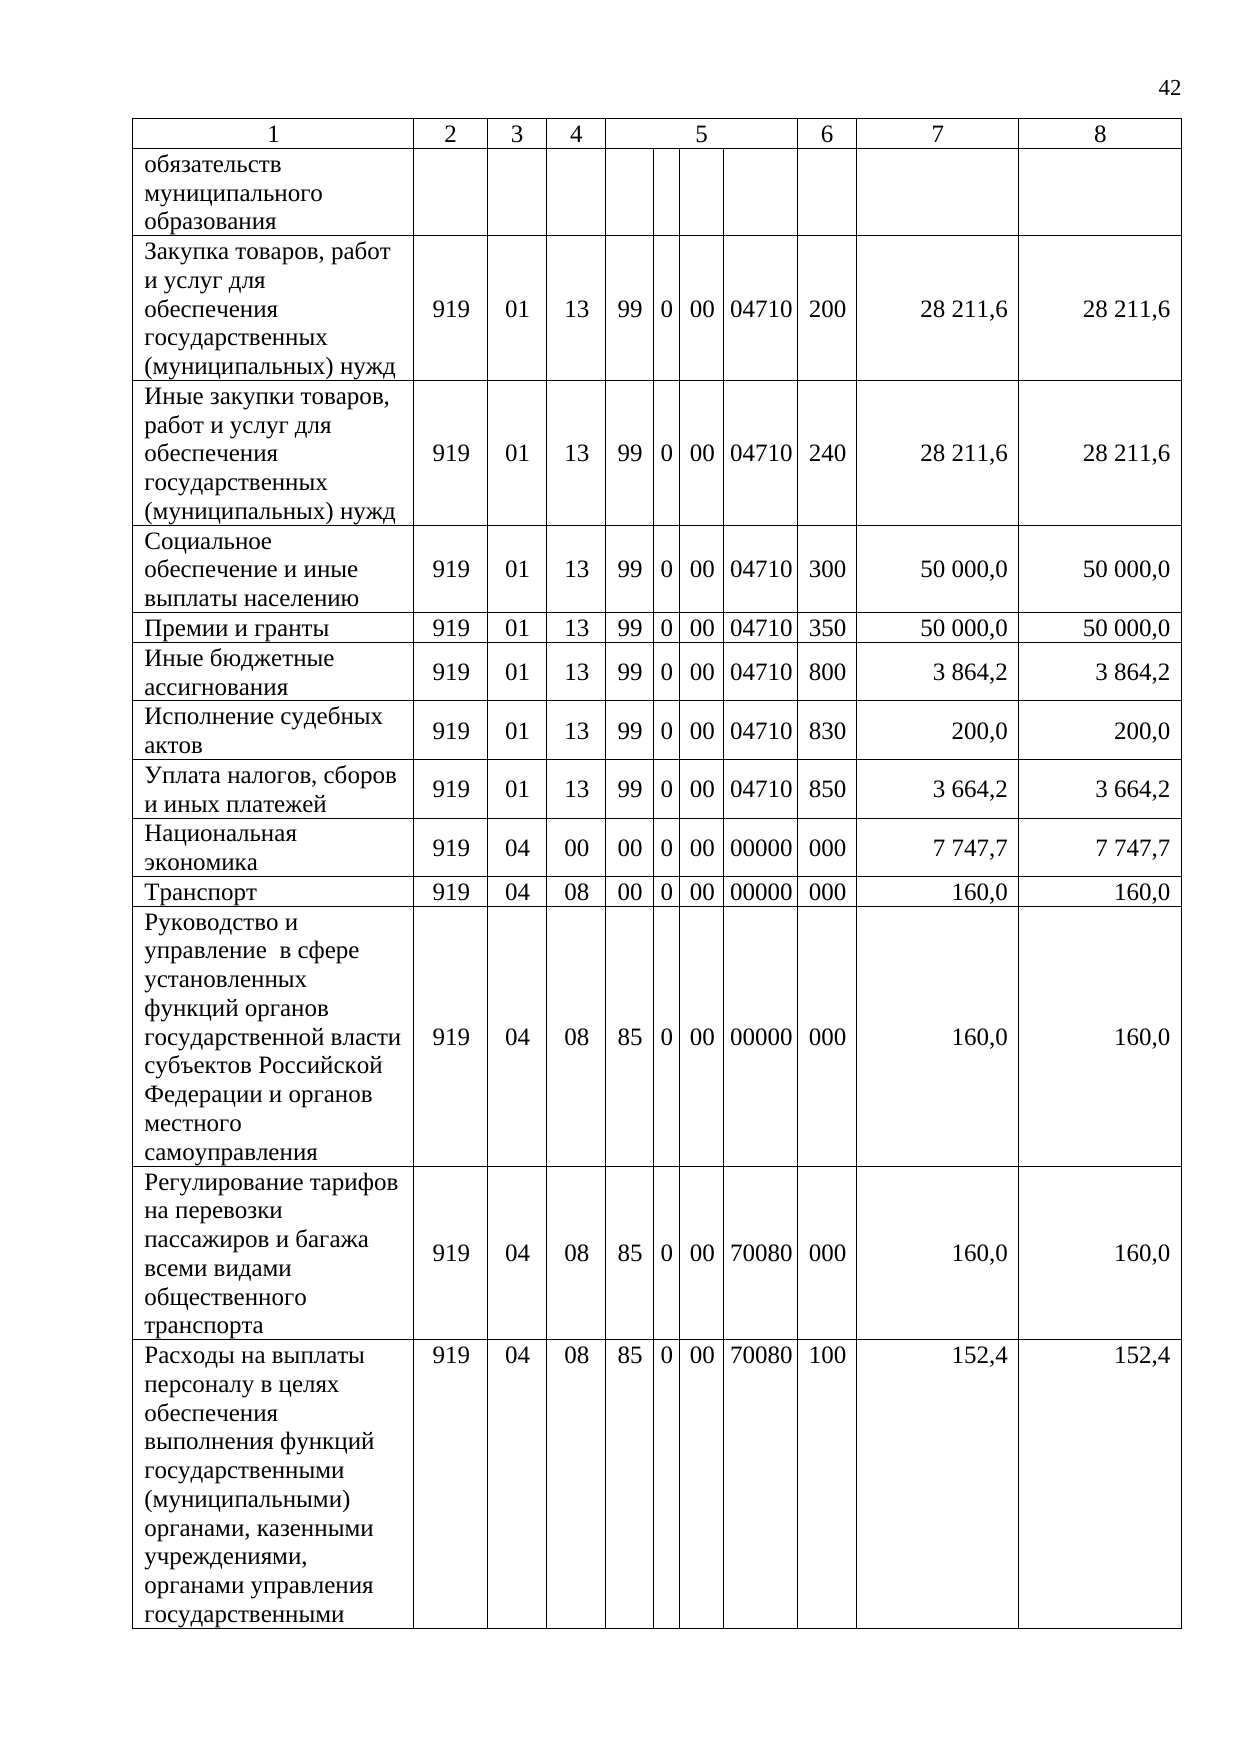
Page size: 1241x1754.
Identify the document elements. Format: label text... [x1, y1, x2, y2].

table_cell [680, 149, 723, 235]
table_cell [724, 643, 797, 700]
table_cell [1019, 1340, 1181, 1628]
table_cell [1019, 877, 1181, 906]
table_header 1 [133, 119, 413, 148]
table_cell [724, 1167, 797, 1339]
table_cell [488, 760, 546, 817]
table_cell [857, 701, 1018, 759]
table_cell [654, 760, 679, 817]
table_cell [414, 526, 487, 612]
table_header 4 [547, 119, 605, 148]
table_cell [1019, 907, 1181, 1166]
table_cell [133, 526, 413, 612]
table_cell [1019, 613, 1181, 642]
table_header 8 [1019, 119, 1181, 148]
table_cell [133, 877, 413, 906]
table_header 5 [606, 119, 797, 148]
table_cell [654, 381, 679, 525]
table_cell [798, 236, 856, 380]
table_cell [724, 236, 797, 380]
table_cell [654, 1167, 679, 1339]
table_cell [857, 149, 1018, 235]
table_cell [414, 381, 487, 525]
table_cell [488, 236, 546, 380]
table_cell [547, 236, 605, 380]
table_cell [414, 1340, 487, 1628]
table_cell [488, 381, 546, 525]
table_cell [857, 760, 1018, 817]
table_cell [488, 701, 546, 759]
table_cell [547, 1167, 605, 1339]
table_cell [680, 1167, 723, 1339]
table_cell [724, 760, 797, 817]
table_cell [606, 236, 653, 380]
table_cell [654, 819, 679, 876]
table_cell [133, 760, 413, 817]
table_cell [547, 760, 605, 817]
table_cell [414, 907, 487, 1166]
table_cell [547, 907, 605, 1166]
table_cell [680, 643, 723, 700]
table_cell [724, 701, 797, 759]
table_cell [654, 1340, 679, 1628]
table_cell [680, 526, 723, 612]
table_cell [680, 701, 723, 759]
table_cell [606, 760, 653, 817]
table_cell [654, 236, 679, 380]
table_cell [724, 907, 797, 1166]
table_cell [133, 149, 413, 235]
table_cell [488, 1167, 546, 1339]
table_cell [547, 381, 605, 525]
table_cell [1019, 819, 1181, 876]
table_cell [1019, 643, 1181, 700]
table_header 7 [857, 119, 1018, 148]
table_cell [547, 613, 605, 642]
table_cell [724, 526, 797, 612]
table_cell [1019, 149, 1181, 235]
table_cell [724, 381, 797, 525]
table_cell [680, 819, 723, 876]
table_header 2 [414, 119, 487, 148]
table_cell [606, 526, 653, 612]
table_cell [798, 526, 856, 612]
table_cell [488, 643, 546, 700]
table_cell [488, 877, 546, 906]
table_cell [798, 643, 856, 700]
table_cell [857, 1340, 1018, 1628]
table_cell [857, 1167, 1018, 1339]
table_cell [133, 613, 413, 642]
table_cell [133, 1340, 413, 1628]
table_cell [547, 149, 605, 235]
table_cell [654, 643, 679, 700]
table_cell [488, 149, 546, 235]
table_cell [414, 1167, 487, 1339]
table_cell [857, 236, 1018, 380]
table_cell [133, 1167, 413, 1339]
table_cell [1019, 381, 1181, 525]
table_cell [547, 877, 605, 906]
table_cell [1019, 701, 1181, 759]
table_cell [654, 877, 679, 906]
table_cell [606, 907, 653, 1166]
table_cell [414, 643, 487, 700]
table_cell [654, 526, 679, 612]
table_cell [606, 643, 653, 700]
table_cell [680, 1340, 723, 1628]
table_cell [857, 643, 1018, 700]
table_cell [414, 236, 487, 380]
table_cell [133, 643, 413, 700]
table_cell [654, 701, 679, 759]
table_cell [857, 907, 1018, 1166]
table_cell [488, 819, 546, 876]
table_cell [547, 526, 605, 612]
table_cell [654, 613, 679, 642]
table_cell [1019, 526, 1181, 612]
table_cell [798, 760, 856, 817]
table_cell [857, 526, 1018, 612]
table_header 6 [798, 119, 856, 148]
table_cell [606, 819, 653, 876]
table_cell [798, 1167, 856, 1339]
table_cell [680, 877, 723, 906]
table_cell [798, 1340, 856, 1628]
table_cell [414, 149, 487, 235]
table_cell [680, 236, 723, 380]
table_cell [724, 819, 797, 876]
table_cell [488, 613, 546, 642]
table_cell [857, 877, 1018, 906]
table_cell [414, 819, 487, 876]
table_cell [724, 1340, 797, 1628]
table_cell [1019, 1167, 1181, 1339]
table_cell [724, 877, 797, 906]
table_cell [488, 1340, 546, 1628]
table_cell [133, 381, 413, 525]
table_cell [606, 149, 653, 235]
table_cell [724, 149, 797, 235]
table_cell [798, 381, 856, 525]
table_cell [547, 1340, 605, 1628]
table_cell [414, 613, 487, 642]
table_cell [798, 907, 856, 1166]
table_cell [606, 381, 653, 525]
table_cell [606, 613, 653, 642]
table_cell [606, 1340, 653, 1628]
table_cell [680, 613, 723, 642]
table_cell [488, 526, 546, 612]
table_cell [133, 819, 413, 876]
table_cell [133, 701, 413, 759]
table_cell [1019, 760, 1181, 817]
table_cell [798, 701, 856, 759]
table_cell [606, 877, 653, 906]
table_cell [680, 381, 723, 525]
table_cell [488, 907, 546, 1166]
table_header 3 [488, 119, 546, 148]
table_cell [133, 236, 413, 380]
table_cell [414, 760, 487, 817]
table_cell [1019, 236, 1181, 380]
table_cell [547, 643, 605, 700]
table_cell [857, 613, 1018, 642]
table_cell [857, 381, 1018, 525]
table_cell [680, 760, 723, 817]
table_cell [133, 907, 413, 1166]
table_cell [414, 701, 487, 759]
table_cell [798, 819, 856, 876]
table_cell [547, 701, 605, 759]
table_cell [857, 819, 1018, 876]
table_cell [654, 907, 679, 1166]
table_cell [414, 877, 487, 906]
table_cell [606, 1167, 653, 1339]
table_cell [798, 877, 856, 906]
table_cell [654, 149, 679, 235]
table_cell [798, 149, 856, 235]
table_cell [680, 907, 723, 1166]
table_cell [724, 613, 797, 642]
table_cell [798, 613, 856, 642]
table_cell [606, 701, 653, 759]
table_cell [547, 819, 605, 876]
